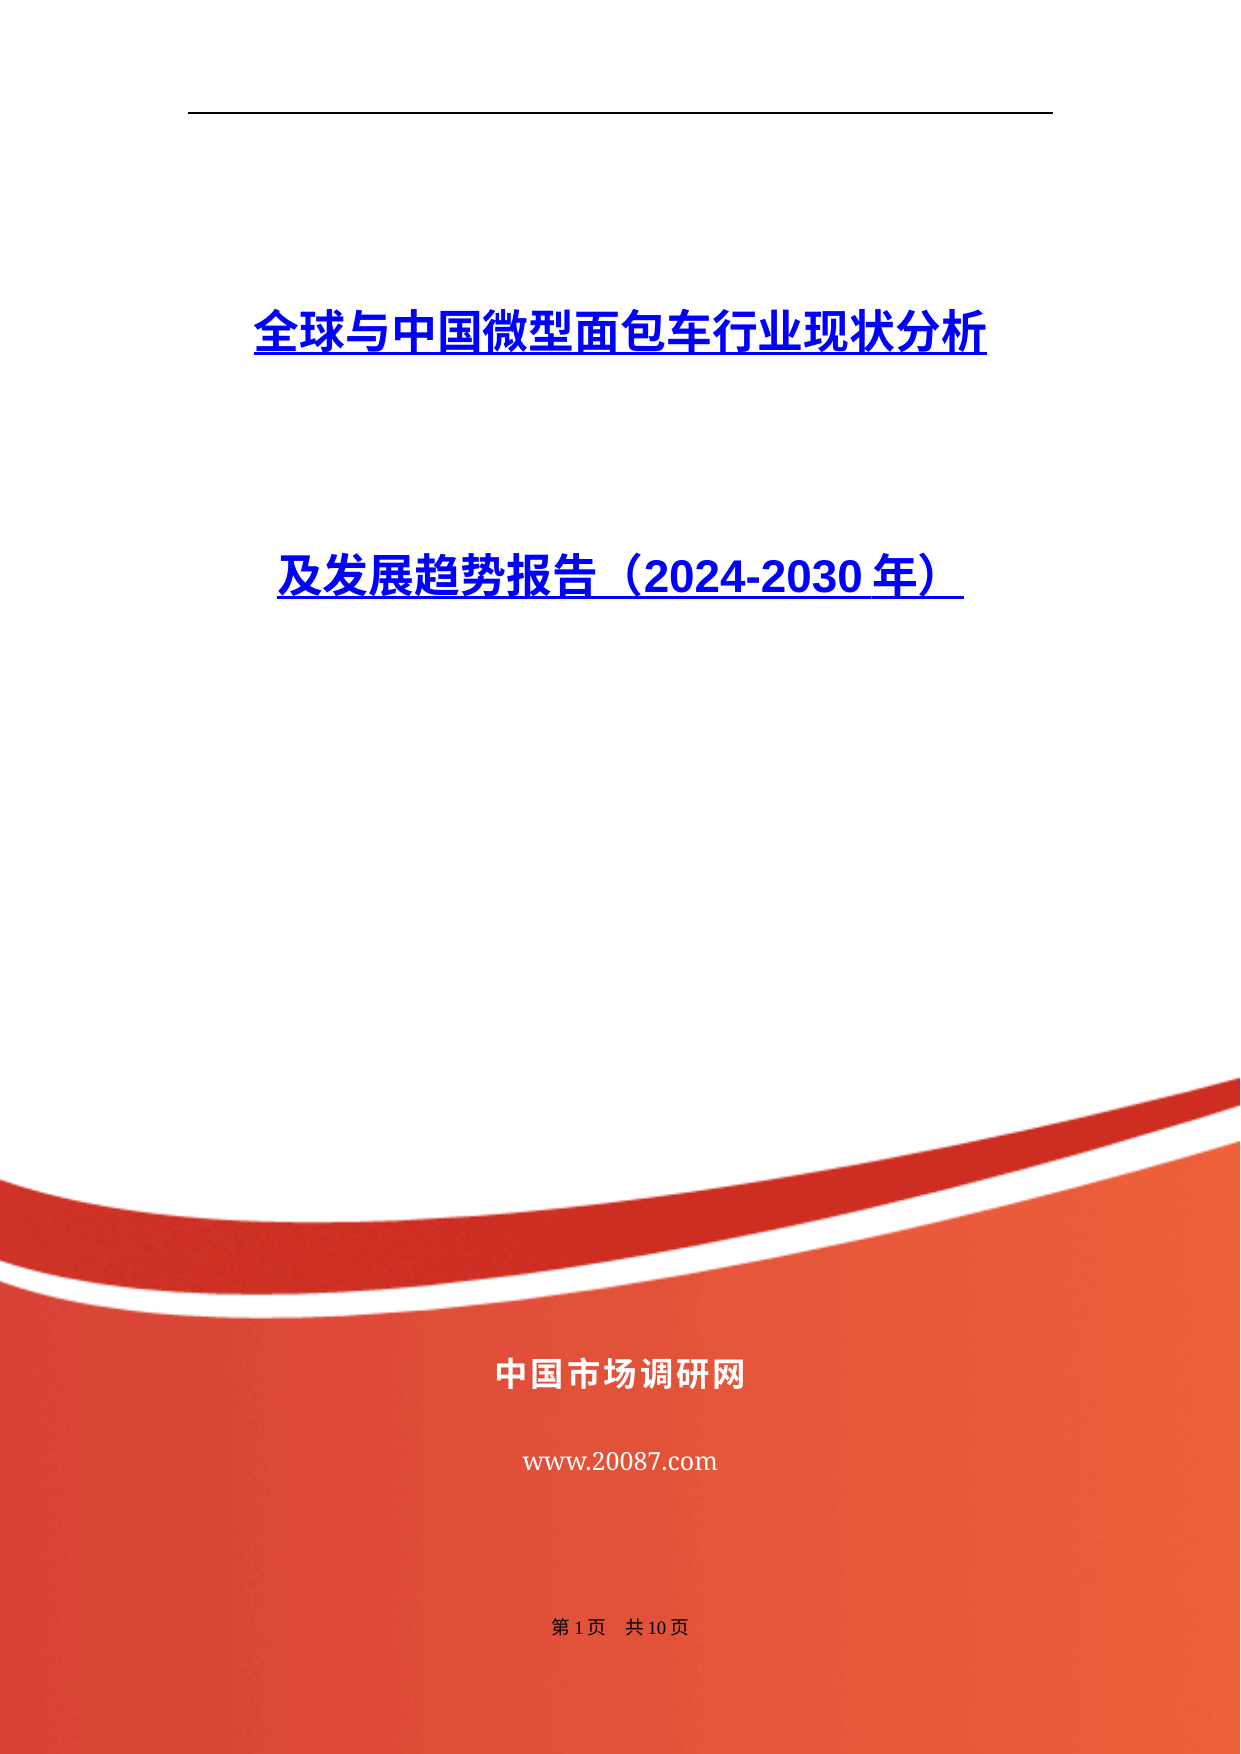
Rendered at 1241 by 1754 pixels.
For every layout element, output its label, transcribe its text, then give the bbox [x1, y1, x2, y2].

picture [0, 1006, 1241, 1754]
table_header 全球与中国微型面包车行业现状分析及发展趋势报告（2024-2030年） [188, 207, 1053, 773]
subtitle 中国市场调研网 [187, 1339, 1053, 1404]
text www.20087.com [187, 1428, 1053, 1493]
